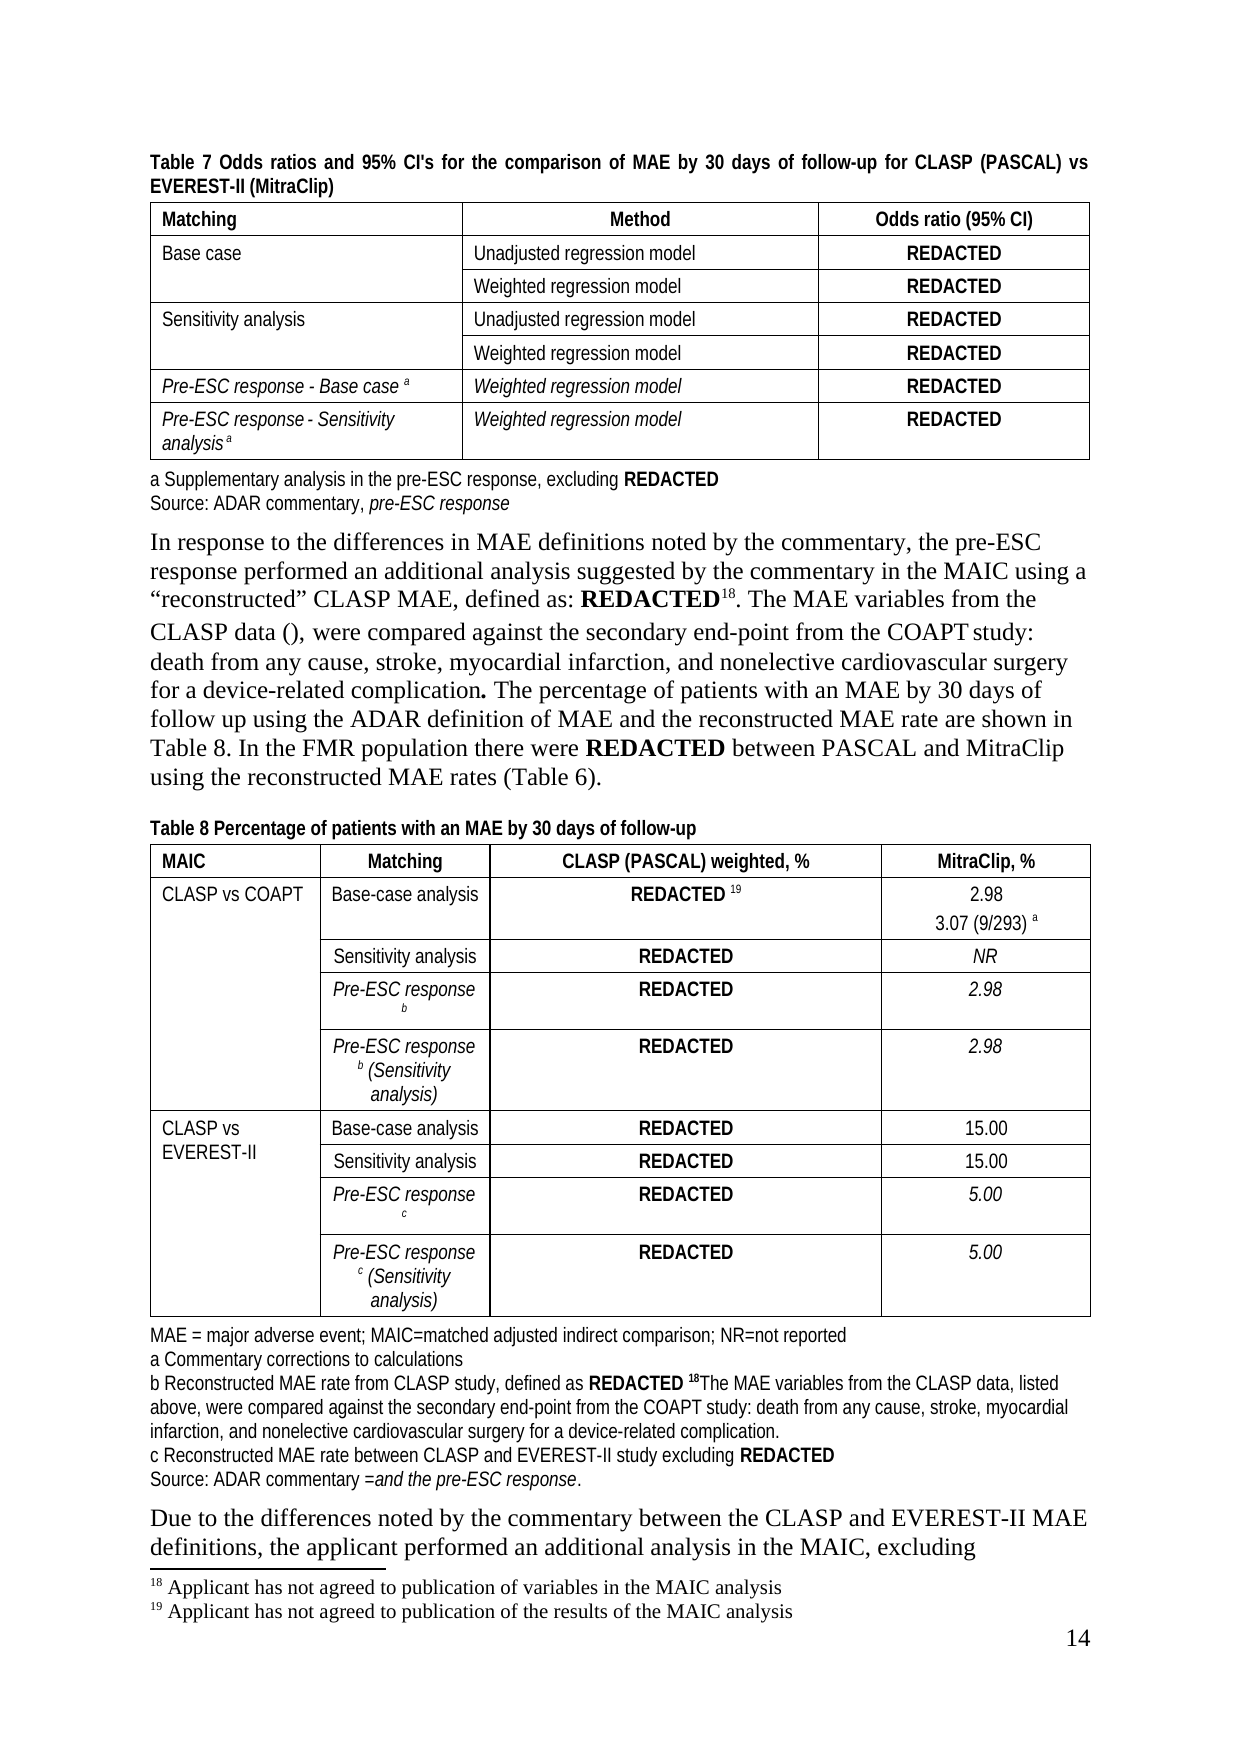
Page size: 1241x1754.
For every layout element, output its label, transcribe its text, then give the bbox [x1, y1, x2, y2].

table_cell REDACTED [819, 270, 1089, 302]
table_cell Pre-ESC response b [321, 973, 489, 1029]
table_header Matching [151, 203, 462, 235]
table_cell REDACTED [491, 1111, 881, 1144]
table_cell Sensitivity analysis [151, 303, 462, 369]
table_cell REDACTED [819, 336, 1089, 369]
table_cell Base case [151, 236, 462, 302]
text a Supplementary analysis in the pre-ESC response, excluding REDACTED [150, 467, 1090, 491]
table_header MitraClip, % [882, 845, 1090, 877]
text a Commentary corrections to calculations [150, 1347, 1090, 1371]
table_header Matching [321, 845, 489, 877]
table_header Odds ratio (95% CI) [819, 203, 1089, 235]
table_cell Base-case analysis [321, 1111, 489, 1144]
text Source: ADAR commentary, pre-ESC response [150, 491, 1090, 514]
table_cell Pre-ESC response b (Sensitivity analysis) [321, 1030, 489, 1110]
table_header CLASP (PASCAL) weighted, % [491, 845, 881, 877]
table_cell REDACTED [491, 1235, 881, 1316]
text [150, 1503, 1090, 1561]
table_cell REDACTED [491, 973, 881, 1029]
table_cell 5.00 [882, 1235, 1090, 1316]
table_cell Weighted regression model [463, 370, 818, 402]
table_cell 2.98 [882, 973, 1090, 1029]
text Table 8 Percentage of patients with an MAE by 30 days of follow-up [150, 816, 1090, 839]
table_cell REDACTED [491, 1178, 881, 1234]
table_cell CLASP vs EVEREST-II [151, 1111, 320, 1316]
table_cell REDACTED [819, 403, 1089, 459]
table_cell REDACTED [819, 303, 1089, 335]
table_cell REDACTED [491, 1030, 881, 1110]
text b Reconstructed MAE rate from CLASP study, defined as REDACTED 18The MAE variables from the CLASP data, listed above, were compared against the secondary end-point from the COAPT study: death from any cause, stroke, myocardial infarction, and nonelective cardiovascular surgery for a device-related complication. [150, 1371, 1090, 1443]
table_cell Unadjusted regression model [463, 236, 818, 269]
table_cell 2.98 3.07 (9/293) a [882, 878, 1090, 938]
table_cell REDACTED [491, 878, 881, 938]
table_cell NR [882, 940, 1090, 972]
table_cell REDACTED [819, 236, 1089, 269]
table_cell Pre-ESC response - Base case a [151, 370, 462, 402]
text c Reconstructed MAE rate between CLASP and EVEREST-II study excluding REDACTED [150, 1443, 1090, 1467]
table_cell CLASP vs COAPT [151, 878, 320, 1110]
table_cell REDACTED [491, 940, 881, 972]
text MAE = major adverse event; MAIC=matched adjusted indirect comparison; NR=not reported [150, 1323, 1090, 1347]
table_cell 5.00 [882, 1178, 1090, 1234]
table_cell 15.00 [882, 1111, 1090, 1144]
table_cell 2.98 [882, 1030, 1090, 1110]
table_cell Base-case analysis [321, 878, 489, 938]
table_cell Unadjusted regression model [463, 303, 818, 335]
table_cell Weighted regression model [463, 336, 818, 369]
table_cell REDACTED [491, 1145, 881, 1177]
table_cell Weighted regression model [463, 403, 818, 459]
table_header Method [463, 203, 818, 235]
table_cell REDACTED [819, 370, 1089, 402]
table_cell Weighted regression model [463, 270, 818, 302]
table_cell Sensitivity analysis [321, 1145, 489, 1177]
table_header MAIC [151, 845, 320, 877]
table_cell Pre-ESC response - Sensitivity analysis a [151, 403, 462, 459]
text Table 7 Odds ratios and 95% CI's for the comparison of MAE by 30 days of follow-up for CLASP (PASCAL) vs EVEREST-II (MitraClip) [150, 150, 1090, 198]
table_cell Pre-ESC response c (Sensitivity analysis) [321, 1235, 489, 1316]
table_cell Pre-ESC response c [321, 1178, 489, 1234]
table_cell 15.00 [882, 1145, 1090, 1177]
text In response to the differences in MAE definitions noted by the commentary, the pre-ESC response performed an additional analysis suggested by the commentary in the MAIC using a “reconstructed” CLASP MAE, defined as: REDACTED. The MAE variables from the CLASP data (Table 5), were compared against the secondary end-point from the COAPT study: death from any cause, stroke, myocardial infarction, and nonelective cardiovascular surgery for a device-related complication. The percentage of patients with an MAE by 30 days of follow up using the ADAR definition of MAE and the reconstructed MAE rate are shown in Table 8. In the FMR population there were REDACTED between PASCAL and MitraClip using the reconstructed MAE rates (Table 6). [150, 527, 1090, 791]
text Source: ADAR commentary =and the pre-ESC response. [150, 1467, 1090, 1491]
table_cell Sensitivity analysis [321, 940, 489, 972]
